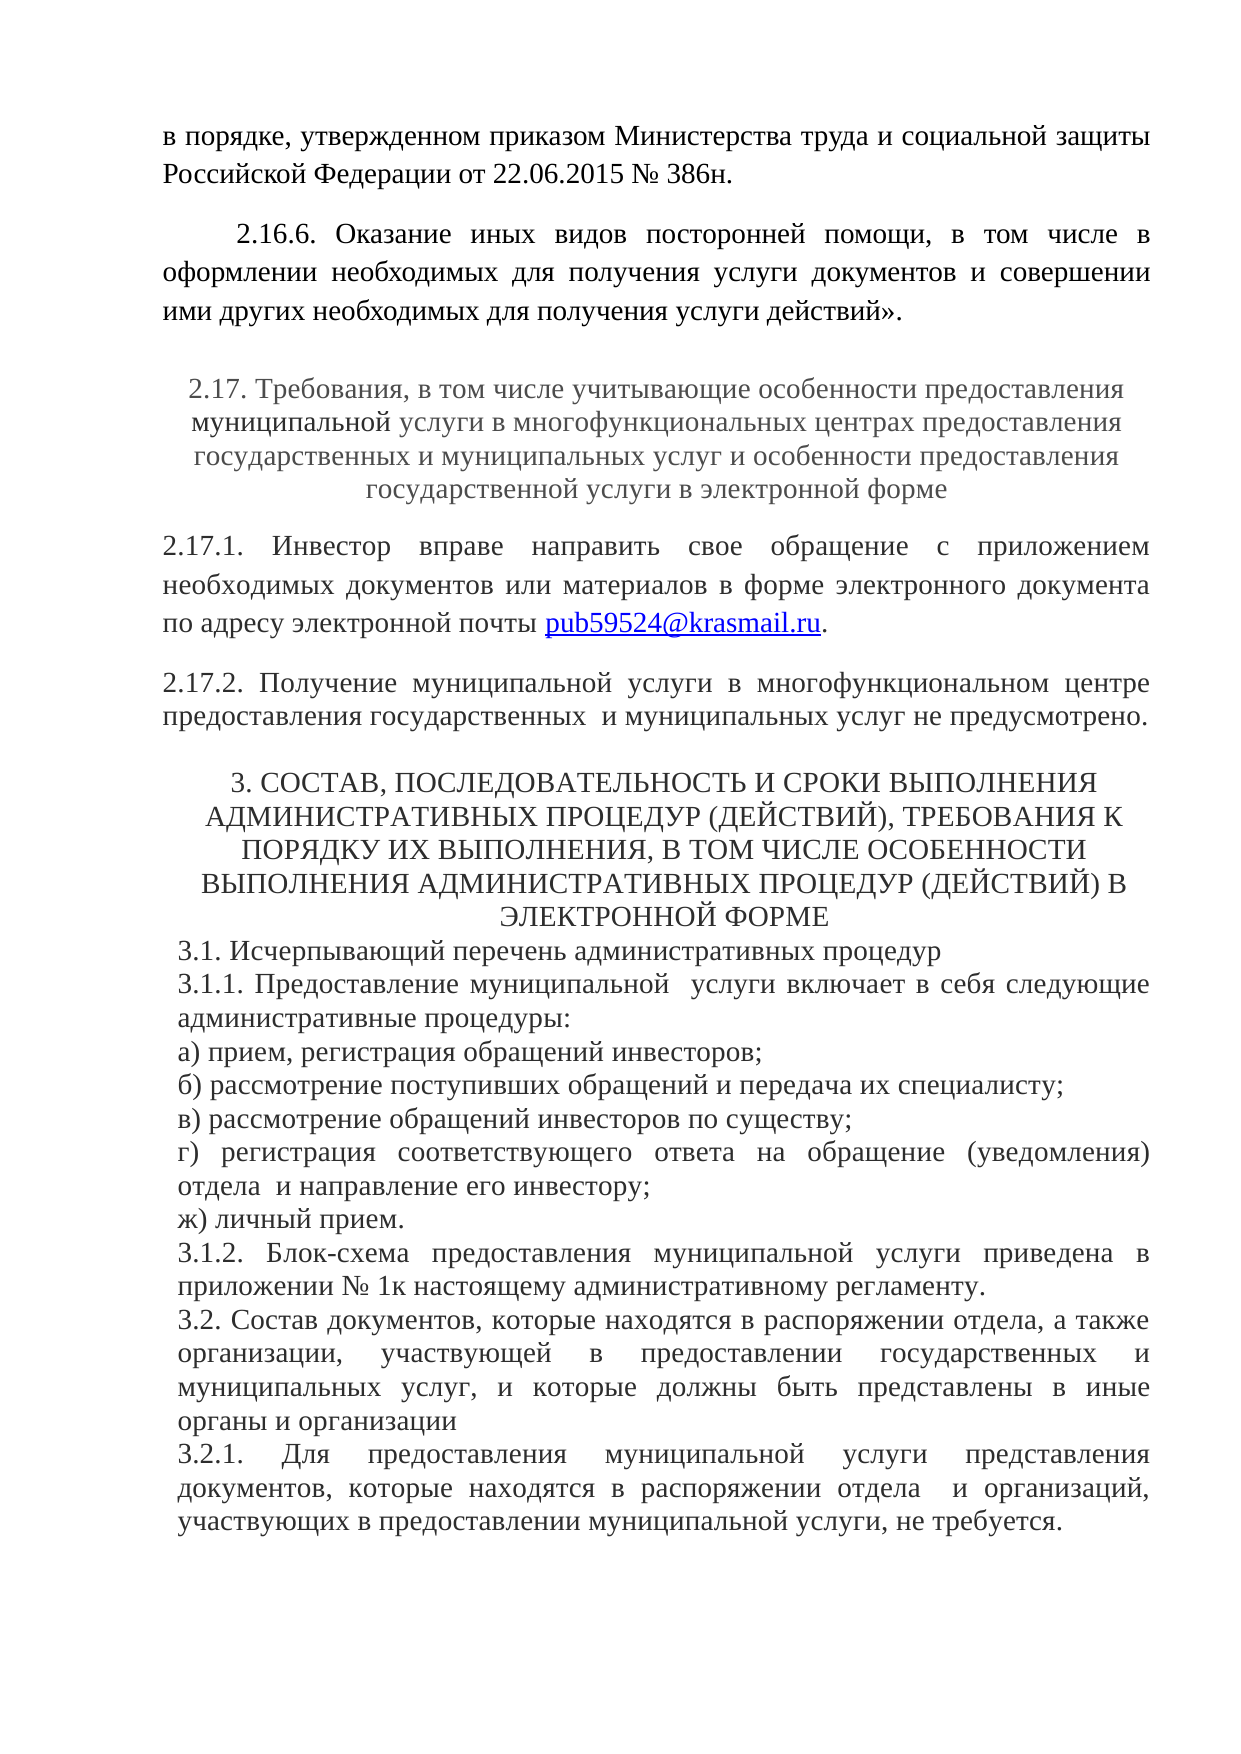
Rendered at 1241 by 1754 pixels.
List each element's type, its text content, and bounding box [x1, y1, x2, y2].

text 3. СОСТАВ, ПОСЛЕДОВАТЕЛЬНОСТЬ И СРОКИ ВЫПОЛНЕНИЯ АДМИНИСТРАТИВНЫХ ПРОЦЕДУР (ДЕЙСТВИЙ), ТРЕБОВАНИЯ К ПОРЯДКУ ИХ ВЫПОЛНЕНИЯ, В ТОМ ЧИСЛЕ ОСОБЕННОСТИ ВЫПОЛНЕНИЯ АДМИНИСТРАТИВНЫХ ПРОЦЕДУР (ДЕЙСТВИЙ) В ЭЛЕКТРОННОЙ ФОРМЕ [177, 765, 1152, 933]
text 3.2.1. Для предоставления муниципальной услуги представления документов, которые находятся в распоряжении отдела и организаций, участвующих в предоставлении муниципальной услуги, не требуется. [177, 1436, 1152, 1537]
text б) рассмотрение поступивших обращений и передача их специалисту; [177, 1067, 1152, 1101]
text в) рассмотрение обращений инвесторов по существу; [177, 1101, 1152, 1134]
text а) прием, регистрация обращений инвесторов; [177, 1034, 1152, 1067]
text 2.17.1. Инвестор вправе направить свое обращение с приложением необходимых документов или материалов в форме электронного документа по адресу электронной почты pub59524@krasmail.ru. [162, 528, 1152, 639]
text 3.2. Состав документов, которые находятся в распоряжении отдела, а также организации, участвующей в предоставлении государственных и муниципальных услуг, и которые должны быть представлены в иные органы и организации [177, 1302, 1152, 1436]
text 2.16.6. Оказание иных видов посторонней помощи, в том числе в оформлении необходимых для получения услуги документов и совершении ими других необходимых для получения услуги действий». [162, 216, 1152, 327]
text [162, 118, 1152, 190]
text 3.1.2. Блок-схема предоставления муниципальной услуги приведена в приложении № 1к настоящему административному регламенту. [177, 1235, 1152, 1302]
text ж) личный прием. [177, 1201, 1152, 1235]
text г) регистрация соответствующего ответа на обращение (уведомления) отдела и направление его инвестору; [177, 1134, 1152, 1201]
text 2.17. Требования, в том числе учитывающие особенности предоставления муниципальной услуги в многофункциональных центрах предоставления государственных и муниципальных услуг и особенности предоставления государственной услуги в электронной форме [162, 371, 1152, 505]
text 3.1. Исчерпывающий перечень административных процедур [177, 933, 1152, 967]
text 2.17.2. Получение муниципальной услуги в многофункциональном центре предоставления государственных и муниципальных услуг не предусмотрено. [162, 665, 1152, 732]
text 3.1.1. Предоставление муниципальной услуги включает в себя следующие административные процедуры: [177, 967, 1152, 1034]
